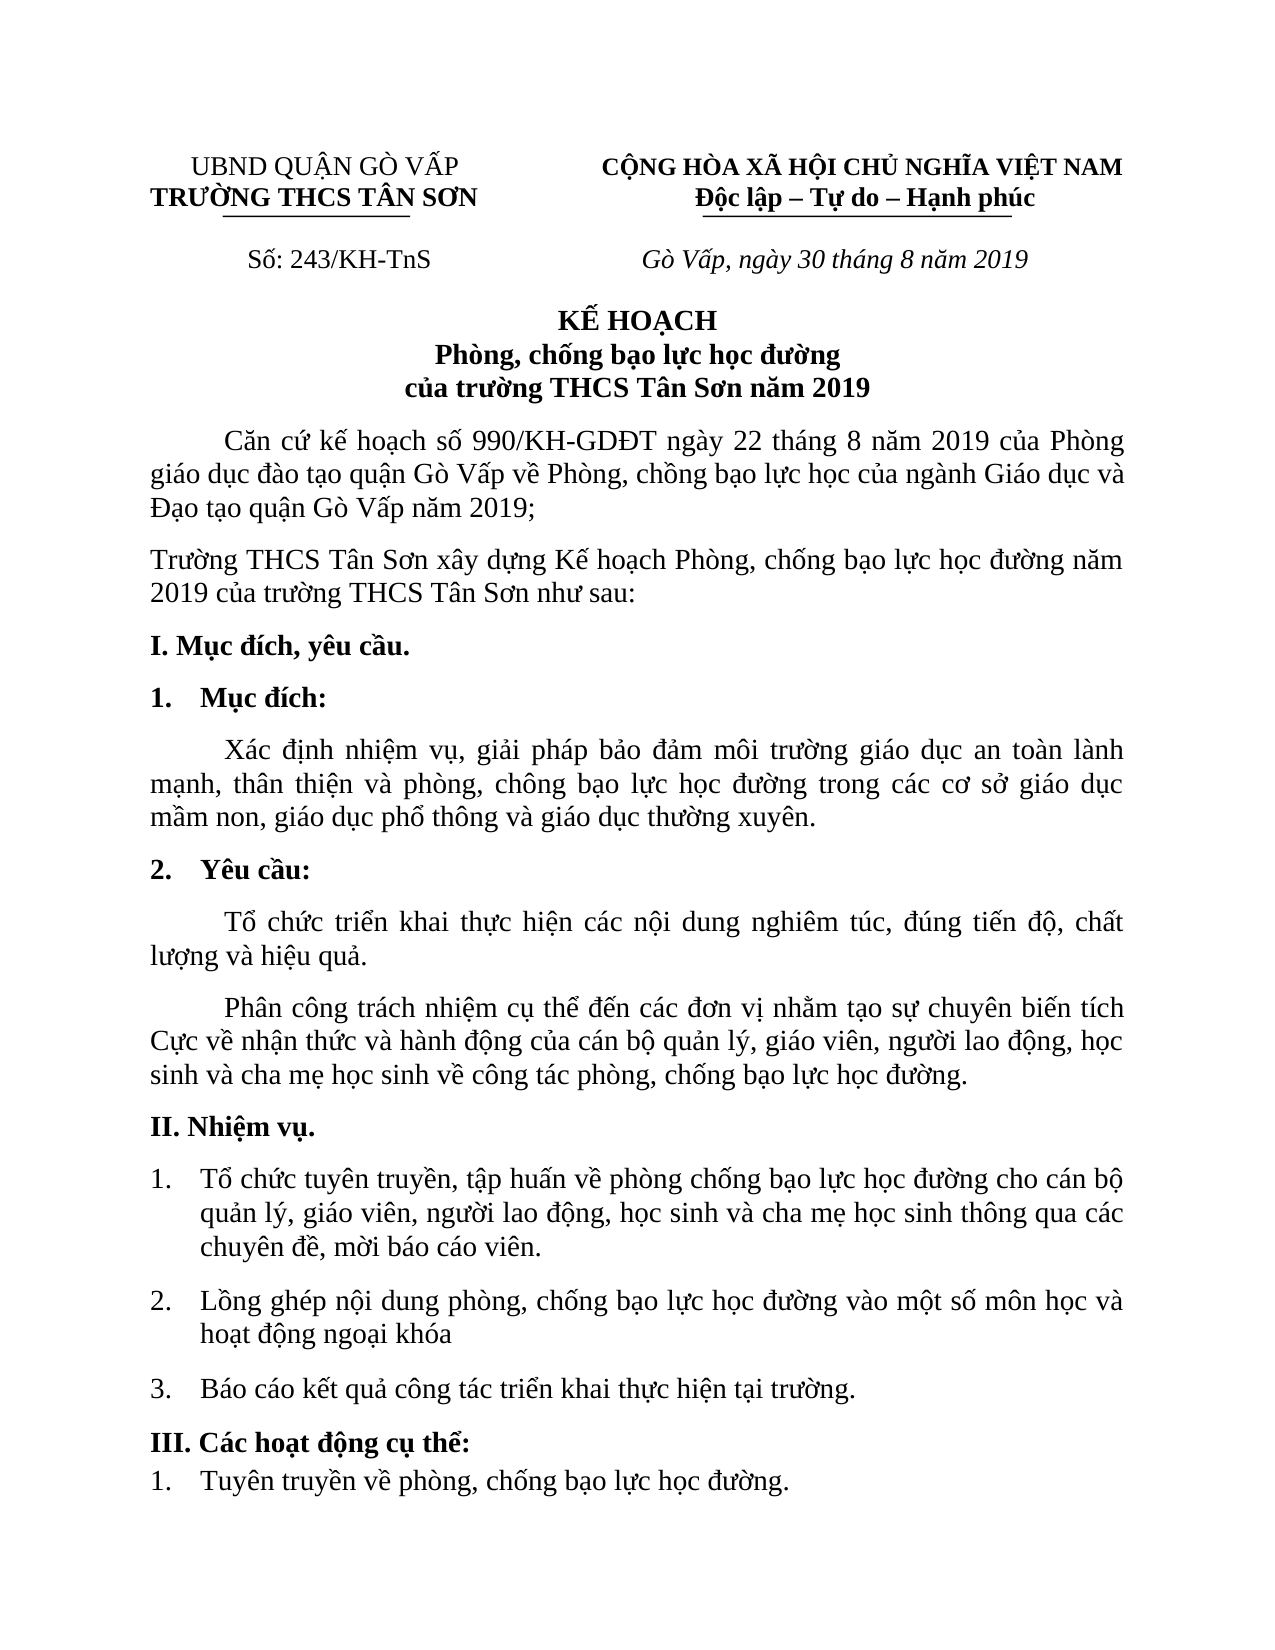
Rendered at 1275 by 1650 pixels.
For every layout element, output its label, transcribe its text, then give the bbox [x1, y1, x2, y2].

list Báo cáo kết quả công tác triển khai thực hiện tại trường. [150, 1371, 1125, 1404]
text Tổ chức triển khai thực hiện các nội dung nghiêm túc, đúng tiến độ, chất lượng và hiệu quả. [150, 904, 1125, 971]
text III. Các hoạt động cụ thể: [150, 1425, 1125, 1459]
text Trường THCS Tân Sơn xây dựng Kế hoạch Phòng, chống bạo lực học đường năm 2019 của trường THCS Tân Sơn như sau: [150, 542, 1125, 609]
list Tuyên truyền về phòng, chống bạo lực học đường. [150, 1463, 1125, 1496]
text Căn cứ kế hoạch số 990/KH-GDĐT ngày 22 tháng 8 năm 2019 của Phòng giáo dục đào tạo quận Gò Vấp về Phòng, chồng bạo lực học của ngành Giáo dục và Đạo tạo quận Gò Vấp năm 2019; [150, 423, 1125, 523]
list Yêu cầu: [150, 852, 1125, 885]
list Mục đích: [150, 680, 1125, 714]
text Số: 243/KH-TnS Gò Vấp, ngày 30 tháng 8 năm 2019 [150, 243, 1125, 274]
text của trường THCS Tân Sơn năm 2019 [150, 370, 1125, 404]
text UBND QUẬN GÒ VẤP CỘNG HÒA XÃ HỘI CHỦ NGHĨA VIỆT NAM [150, 150, 1176, 181]
text KẾ HOẠCH [150, 303, 1125, 337]
list Lồng ghép nội dung phòng, chống bạo lực học đường vào một số môn học và hoạt động ngoại khóa [150, 1283, 1125, 1350]
text TRƯỜNG THCS TÂN SƠN Độc lập – Tự do – Hạnh phúc [150, 181, 1176, 212]
text Xác định nhiệm vụ, giải pháp bảo đảm môi trường giáo dục an toàn lành mạnh, thân thiện và phòng, chông bạo lực học đường trong các cơ sở giáo dục mầm non, giáo dục phổ thông và giáo dục thường xuyên. [150, 732, 1125, 833]
text Phòng, chống bạo lực học đường [150, 337, 1125, 370]
text II. Nhiệm vụ. [150, 1109, 1125, 1143]
list Tổ chức tuyên truyền, tập huấn về phòng chống bạo lực học đường cho cán bộ quản lý, giáo viên, người lao động, học sinh và cha mẹ học sinh thông qua các chuyên đề, mời báo cáo viên. [150, 1162, 1125, 1262]
text Phân công trách nhiệm cụ thể đến các đơn vị nhằm tạo sự chuyên biến tích Cực về nhận thức và hành động của cán bộ quản lý, giáo viên, người lao động, học sinh và cha mẹ học sinh về công tác phòng, chống bạo lực học đường. [150, 990, 1125, 1091]
text I. Mục đích, yêu cầu. [150, 628, 1125, 661]
